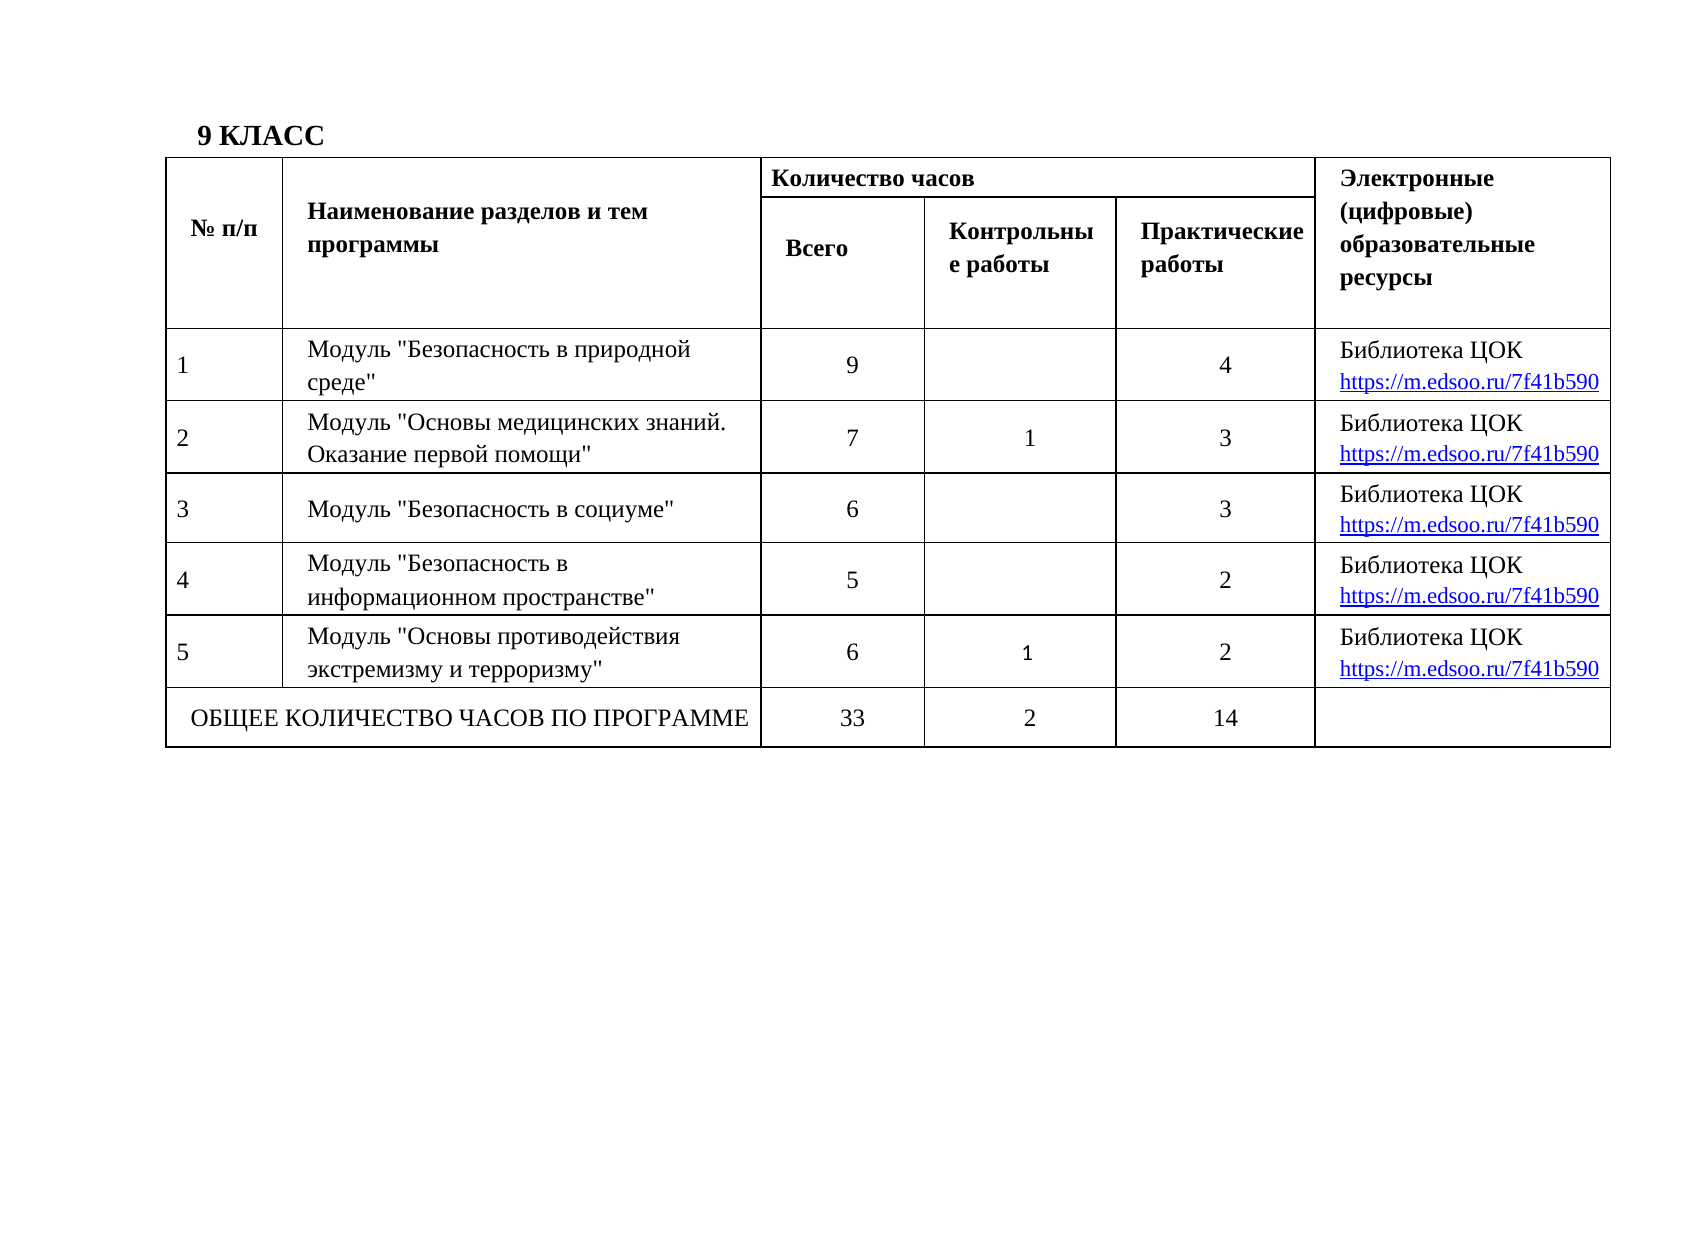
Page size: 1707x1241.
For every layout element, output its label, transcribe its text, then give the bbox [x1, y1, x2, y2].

table_cell 2 [1117, 616, 1314, 687]
table_cell 33 [762, 688, 924, 746]
table_cell Модуль "Основы медицинских знаний. Оказание первой помощи" [283, 401, 760, 472]
table_cell Библиотека ЦОК https://m.edsoo.ru/7f41b590 [1316, 543, 1610, 614]
table_cell 4 [167, 543, 282, 614]
table_cell [925, 329, 1115, 400]
table_cell 1 [925, 401, 1115, 472]
table_cell [1316, 688, 1610, 746]
table_cell 14 [1117, 688, 1314, 746]
table_cell [925, 543, 1115, 614]
table_cell [925, 474, 1115, 542]
table_cell 3 [1117, 474, 1314, 542]
table_cell 1 [167, 329, 282, 400]
table_cell Библиотека ЦОК https://m.edsoo.ru/7f41b590 [1316, 401, 1610, 472]
table_cell Модуль "Основы противодействия экстремизму и терроризму" [283, 616, 760, 687]
table_cell 4 [1117, 329, 1314, 400]
table_header Наименование разделов и тем программы [283, 158, 760, 327]
table_cell 7 [762, 401, 924, 472]
table_cell Практические работы [1117, 198, 1314, 327]
table_cell 2 [925, 688, 1115, 746]
table_cell Модуль "Безопасность в информационном пространстве" [283, 543, 760, 614]
table_cell 9 [762, 329, 924, 400]
table_cell 6 [762, 474, 924, 542]
table_cell 6 [762, 616, 924, 687]
table_cell Библиотека ЦОК https://m.edsoo.ru/7f41b590 [1316, 616, 1610, 687]
table_cell Всего [762, 198, 924, 327]
table_cell 1 [925, 616, 1115, 687]
table_cell Библиотека ЦОК https://m.edsoo.ru/7f41b590 [1316, 474, 1610, 542]
table_cell 5 [167, 616, 282, 687]
table_cell 2 [167, 401, 282, 472]
table_cell Контрольные работы [925, 198, 1115, 327]
table_header № п/п [167, 158, 282, 327]
table_cell Модуль "Безопасность в социуме" [283, 474, 760, 542]
table_cell 2 [1117, 543, 1314, 614]
table_cell Библиотека ЦОК https://m.edsoo.ru/7f41b590 [1316, 329, 1610, 400]
table_cell Модуль "Безопасность в природной среде" [283, 329, 760, 400]
table_cell 5 [762, 543, 924, 614]
text 9 КЛАСС [190, 118, 1618, 152]
table_cell ОБЩЕЕ КОЛИЧЕСТВО ЧАСОВ ПО ПРОГРАММЕ [167, 688, 760, 746]
table_header Количество часов [762, 158, 1314, 196]
table_cell 3 [1117, 401, 1314, 472]
table_cell 3 [167, 474, 282, 542]
table_header Электронные (цифровые) образовательные ресурсы [1316, 158, 1610, 327]
